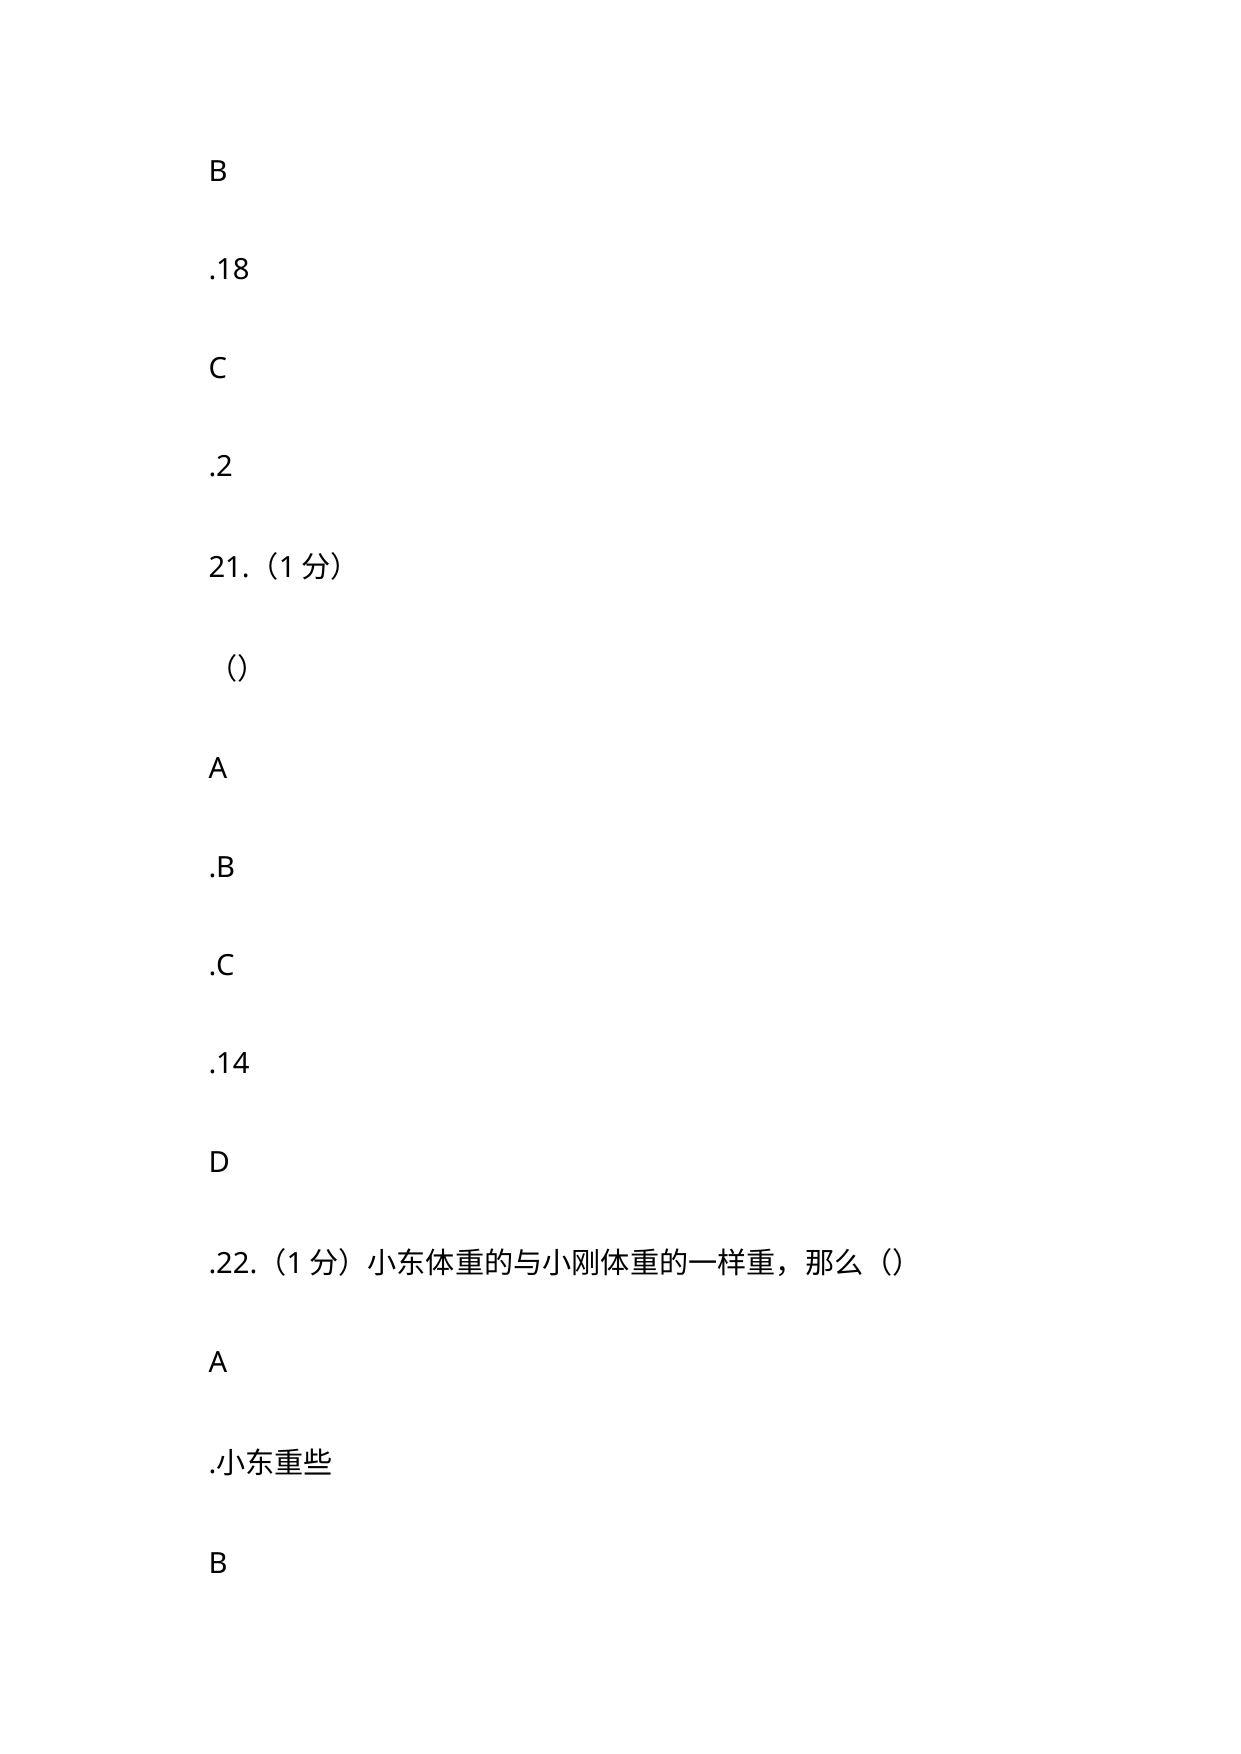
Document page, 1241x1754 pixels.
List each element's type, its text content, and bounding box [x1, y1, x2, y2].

text D [150, 1141, 1090, 1181]
text （） [150, 646, 1090, 688]
text B [150, 1542, 1090, 1582]
text B [150, 150, 1090, 190]
text .小东重些 [150, 1440, 1090, 1482]
text A [150, 747, 1090, 787]
text .2 [150, 445, 1090, 485]
text .C [150, 944, 1090, 984]
text A [150, 1342, 1090, 1381]
text C [150, 347, 1090, 387]
text .B [150, 846, 1090, 886]
text .22.（1分）小东体重的与小刚体重的一样重，那么（） [150, 1240, 1090, 1282]
text .18 [150, 248, 1090, 288]
text .14 [150, 1043, 1090, 1082]
text 21.（1分） [150, 544, 1090, 586]
